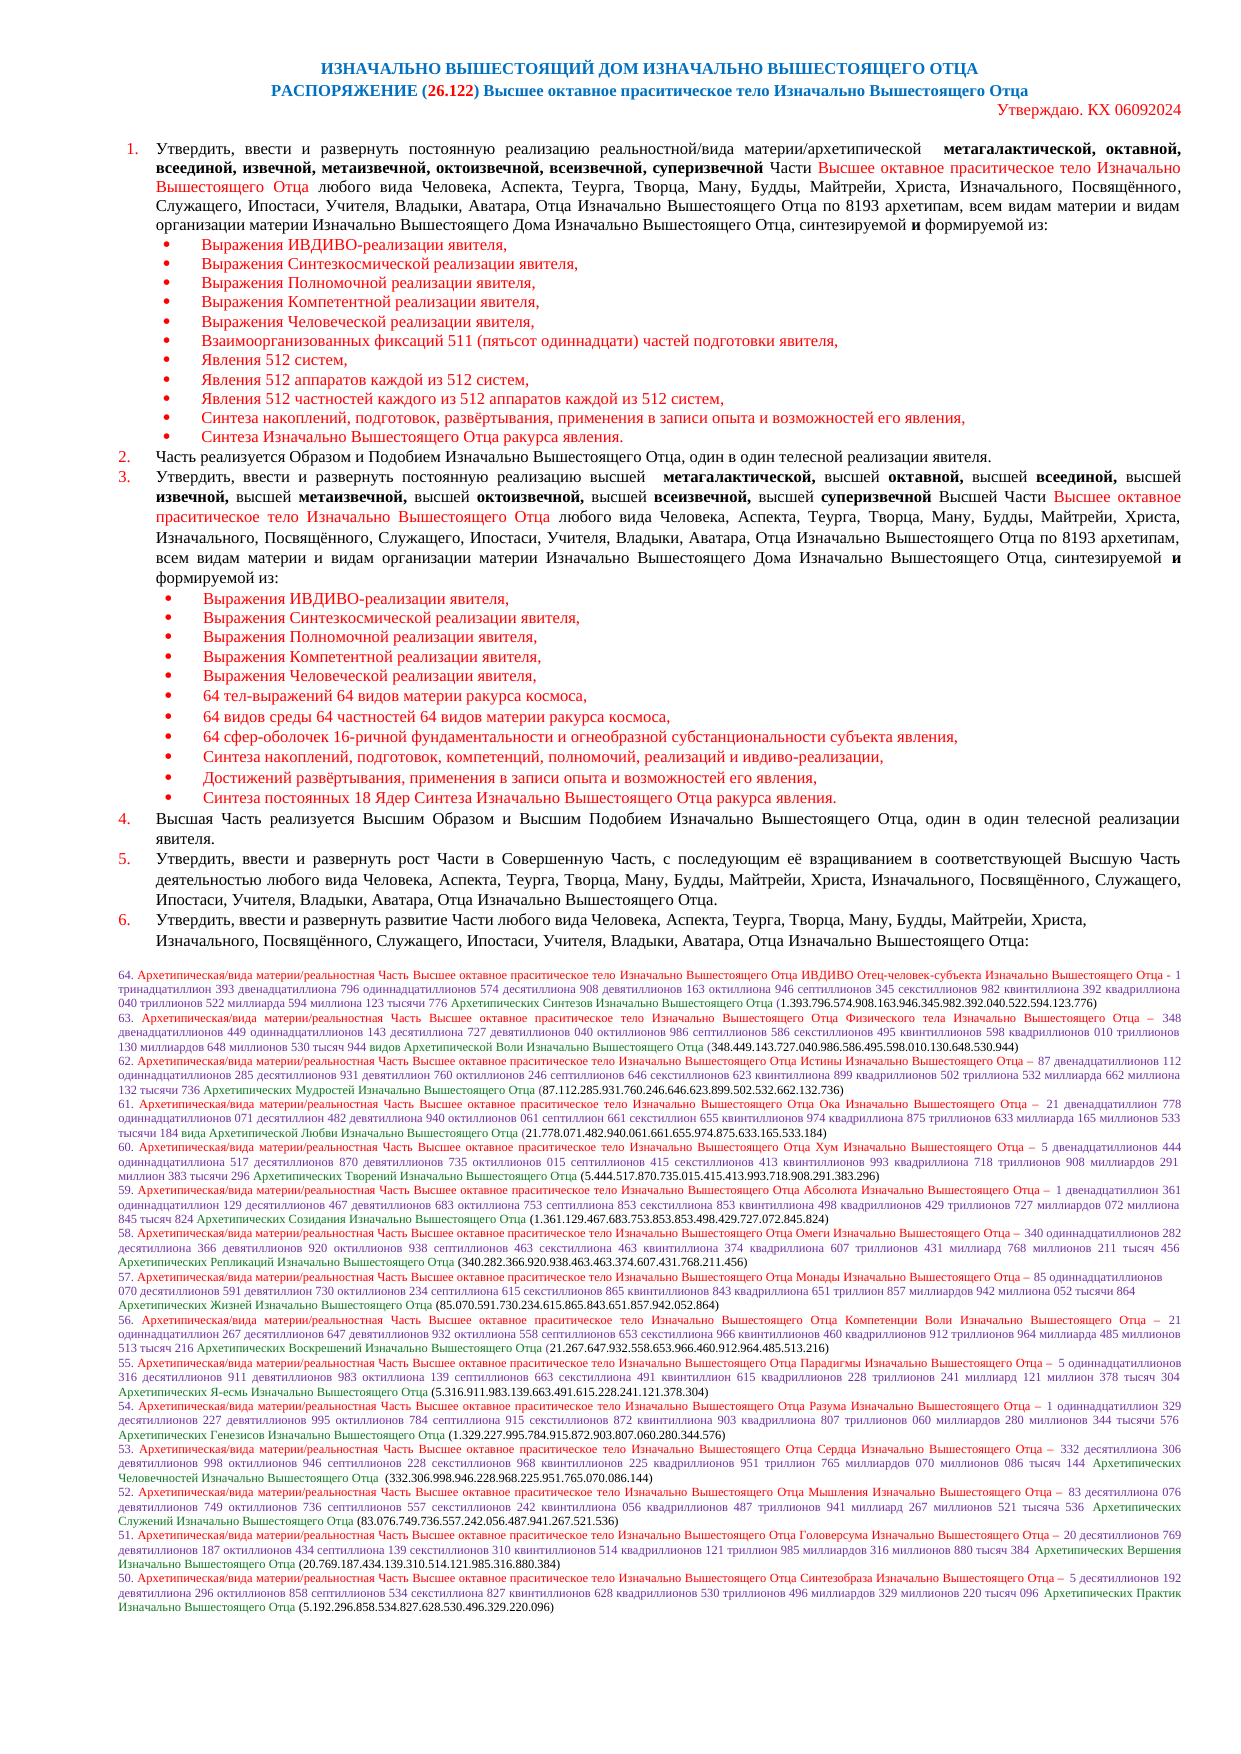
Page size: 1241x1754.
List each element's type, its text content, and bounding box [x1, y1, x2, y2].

list Выражения Человеческой реализации явителя, [163, 311, 1181, 331]
text 58. Архетипическая/вида материи/реальностная Часть Высшее октавное праситическое тело Изначально Вышестоящего Отца Омеги Изначально Вышестоящего Отца – 340 одиннадцатиллионов 282 десятиллиона 366 девятиллионов 920 октиллионов 938 септиллионов 463 секстиллиона 463 квинтиллиона 374 квадриллиона 607 триллионов 431 миллиард 768 миллионов 211 тысяч 456 Архетипических Репликаций Изначально Вышестоящего Отца (340.282.366.920.938.463.463.374.607.431.768.211.456) [118, 1226, 1181, 1269]
text 54. Архетипическая/вида материи/реальностная Часть Высшее октавное праситическое тело Изначально Вышестоящего Отца Разума Изначально Вышестоящего Отца – 1 одиннадцатиллион 329 десятиллионов 227 девятиллионов 995 октиллионов 784 септиллиона 915 секстиллионов 872 квинтиллиона 903 квадриллиона 807 триллионов 060 миллиардов 280 миллионов 344 тысячи 576 Архетипических Генезисов Изначально Вышестоящего Отца (1.329.227.995.784.915.872.903.807.060.280.344.576) [118, 1399, 1181, 1442]
list Синтеза накоплений, подготовок, компетенций, полномочий, реализаций и ивдиво-реализации, [165, 747, 1181, 767]
list Синтеза постоянных 18 Ядер Синтеза Изначально Вышестоящего Отца ракурса явления. [165, 788, 1181, 807]
list 64 сфер-оболочек 16-ричной фундаментальности и огнеобразной субстанциональности субъекта явления, [165, 727, 1181, 746]
list Достижений развёртывания, применения в записи опыта и возможностей его явления, [165, 768, 1181, 787]
text 64. Архетипическая/вида материи/реальностная Часть Высшее октавное праситическое тело Изначально Вышестоящего Отца ИВДИВО Отец-человек-субъекта Изначально Вышестоящего Отца - 1 тринадцатиллион 393 двенадцатиллиона 796 одиннадцатиллионов 574 десятиллиона 908 девятиллионов 163 октиллиона 946 септиллионов 345 секстиллионов 982 квинтиллиона 392 квадриллиона 040 триллионов 522 миллиарда 594 миллиона 123 тысячи 776 Архетипических Синтезов Изначально Вышестоящего Отца (1.393.796.574.908.163.946.345.982.392.040.522.594.123.776) [118, 967, 1181, 1011]
list Взаимоорганизованных фиксаций 511 (пятьсот одиннадцати) частей подготовки явителя, [163, 331, 1181, 350]
text 61. Архетипическая/вида материи/реальностная Часть Высшее октавное праситическое тело Изначально Вышестоящего Отца Ока Изначально Вышестоящего Отца – 21 двенадцатиллион 778 одиннадцатиллионов 071 десятиллион 482 девятиллиона 940 октиллионов 061 септиллион 661 секстиллион 655 квинтиллионов 974 квадриллиона 875 триллионов 633 миллиарда 165 миллионов 533 тысячи 184 вида Архетипической Любви Изначально Вышестоящего Отца (21.778.071.482.940.061.661.655.974.875.633.165.533.184) [118, 1097, 1181, 1140]
list Явления 512 частностей каждого из 512 аппаратов каждой из 512 систем, [163, 388, 1181, 408]
text 63. Архетипическая/вида материи/реальностная Часть Высшее октавное праситическое тело Изначально Вышестоящего Отца Физического тела Изначально Вышестоящего Отца – 348 двенадцатиллионов 449 одиннадцатиллионов 143 десятиллиона 727 девятиллионов 040 октиллионов 986 септиллионов 586 секстиллионов 495 квинтиллионов 598 квадриллионов 010 триллионов 130 миллиардов 648 миллионов 530 тысяч 944 видов Архетипической Воли Изначально Вышестоящего Отца (348.449.143.727.040.986.586.495.598.010.130.648.530.944) [118, 1011, 1181, 1054]
list Синтеза накоплений, подготовок, развёртывания, применения в записи опыта и возможностей его явления, [163, 408, 1181, 427]
text 51. Архетипическая/вида материи/реальностная Часть Высшее октавное праситическое тело Изначально Вышестоящего Отца Головерсума Изначально Вышестоящего Отца – 20 десятиллионов 769 девятиллионов 187 октиллионов 434 септиллиона 139 секстиллионов 310 квинтиллионов 514 квадриллионов 121 триллион 985 миллиардов 316 миллионов 880 тысяч 384 Архетипических Вершения Изначально Вышестоящего Отца (20.769.187.434.139.310.514.121.985.316.880.384) [118, 1528, 1181, 1571]
subtitle РАСПОРЯЖЕНИЕ (26.122) Высшее октавное праситическое тело Изначально Вышестоящего Отца [118, 81, 1181, 100]
list Выражения Компетентной реализации явителя, [165, 646, 1181, 666]
text 59. Архетипическая/вида материи/реальностная Часть Высшее октавное праситическое тело Изначально Вышестоящего Отца Абсолюта Изначально Вышестоящего Отца – 1 двенадцатиллион 361 одиннадцатиллион 129 десятиллионов 467 девятиллионов 683 октиллиона 753 септиллиона 853 секстиллиона 853 квинтиллиона 498 квадриллионов 429 триллионов 727 миллиардов 072 миллиона 845 тысяч 824 Архетипических Созидания Изначально Вышестоящего Отца (1.361.129.467.683.753.853.853.498.429.727.072.845.824) [118, 1183, 1181, 1226]
list 64 тел-выражений 64 видов материи ракурса космоса, [165, 686, 1181, 705]
list Утвердить, ввести и развернуть рост Части в Совершенную Часть, с последующим её взращиванием в соответствующей Высшую Часть деятельностью любого вида Человека, Аспекта, Теурга, Творца, Ману, Будды, Майтрейи, Христа, Изначального, Посвящённого, Служащего, Ипостаси, Учителя, Владыки, Аватара, Отца Изначально Вышестоящего Отца. [118, 849, 1181, 909]
list Утвердить, ввести и развернуть постоянную реализацию высшей метагалактической, высшей октавной, высшей всеединой, высшей извечной, высшей метаизвечной, высшей октоизвечной, высшей всеизвечной, высшей суперизвечной Высшей Части Высшее октавное праситическое тело Изначально Вышестоящего Отца любого вида Человека, Аспекта, Теурга, Творца, Ману, Будды, Майтрейи, Христа, Изначального, Посвящённого, Служащего, Ипостаси, Учителя, Владыки, Аватара, Отца Изначально Вышестоящего Отца по 8193 архетипам, всем видам материи и видам организации материи Изначально Вышестоящего Дома Изначально Вышестоящего Отца, синтезируемой и формируемой из: [118, 467, 1181, 587]
list Выражения Человеческой реализации явителя, [165, 666, 1181, 685]
list Выражения Синтезкосмической реализации явителя, [165, 608, 1181, 627]
list Часть реализуется Образом и Подобием Изначально Вышестоящего Отца, один в один телесной реализации явителя. [118, 446, 1181, 466]
list Выражения ИВДИВО-реализации явителя, [163, 234, 1181, 254]
list Выражения Синтезкосмической реализации явителя, [163, 254, 1181, 273]
list Явления 512 аппаратов каждой из 512 систем, [163, 369, 1181, 388]
list Выражения Полномочной реализации явителя, [163, 273, 1181, 292]
text 52. Архетипическая/вида материи/реальностная Часть Высшее октавное праситическое тело Изначально Вышестоящего Отца Мышления Изначально Вышестоящего Отца – 83 десятиллиона 076 девятиллионов 749 октиллионов 736 септиллионов 557 секстиллионов 242 квинтиллиона 056 квадриллионов 487 триллионов 941 миллиард 267 миллионов 521 тысяча 536 Архетипических Служений Изначально Вышестоящего Отца (83.076.749.736.557.242.056.487.941.267.521.536) [118, 1485, 1181, 1528]
list Выражения Компетентной реализации явителя, [163, 292, 1181, 311]
list Выражения Полномочной реализации явителя, [165, 627, 1181, 646]
text 50. Архетипическая/вида материи/реальностная Часть Высшее октавное праситическое тело Изначально Вышестоящего Отца Синтезобраза Изначально Вышестоящего Отца – 5 десятиллионов 192 девятиллиона 296 октиллионов 858 септиллионов 534 секстиллиона 827 квинтиллионов 628 квадриллионов 530 триллионов 496 миллиардов 329 миллионов 220 тысяч 096 Архетипических Практик Изначально Вышестоящего Отца (5.192.296.858.534.827.628.530.496.329.220.096) [118, 1571, 1181, 1614]
list Утвердить, ввести и развернуть развитие Части любого вида Человека, Аспекта, Теурга, Творца, Ману, Будды, Майтрейи, Христа, Изначального, Посвящённого, Служащего, Ипостаси, Учителя, Владыки, Аватара, Отца Изначально Вышестоящего Отца: [118, 910, 1181, 949]
list Выражения ИВДИВО-реализации явителя, [165, 588, 1181, 608]
list Явления 512 систем, [163, 350, 1181, 369]
text 62. Архетипическая/вида материи/реальностная Часть Высшее октавное праситическое тело Изначально Вышестоящего Отца Истины Изначально Вышестоящего Отца – 87 двенадцатиллионов 112 одиннадцатиллионов 285 десятиллионов 931 девятиллион 760 октиллионов 246 септиллионов 646 секстиллионов 623 квинтиллиона 899 квадриллионов 502 триллиона 532 миллиарда 662 миллиона 132 тысячи 736 Архетипических Мудростей Изначально Вышестоящего Отца (87.112.285.931.760.246.646.623.899.502.532.662.132.736) [118, 1054, 1181, 1097]
list 64 видов среды 64 частностей 64 видов материи ракурса космоса, [165, 706, 1181, 726]
text 56. Архетипическая/вида материи/реальностная Часть Высшее октавное праситическое тело Изначально Вышестоящего Отца Компетенции Воли Изначально Вышестоящего Отца – 21 одиннадцатиллион 267 десятиллионов 647 девятиллионов 932 октиллиона 558 септиллионов 653 секстиллиона 966 квинтиллионов 460 квадриллионов 912 триллионов 964 миллиарда 485 миллионов 513 тысяч 216 Архетипических Воскрешений Изначально Вышестоящего Отца (21.267.647.932.558.653.966.460.912.964.485.513.216) [118, 1312, 1181, 1356]
list Утвердить, ввести и развернуть постоянную реализацию реальностной/вида материи/архетипической метагалактической, октавной, всеединой, извечной, метаизвечной, октоизвечной, всеизвечной, суперизвечной Части Высшее октавное праситическое тело Изначально Вышестоящего Отца любого вида Человека, Аспекта, Теурга, Творца, Ману, Будды, Майтрейи, Христа, Изначального, Посвящённого, Служащего, Ипостаси, Учителя, Владыки, Аватара, Отца Изначально Вышестоящего Отца по 8193 архетипам, всем видам материи и видам организации материи Изначально Вышестоящего Дома Изначально Вышестоящего Отца, синтезируемой и формируемой из: [126, 138, 1181, 234]
text 53. Архетипическая/вида материи/реальностная Часть Высшее октавное праситическое тело Изначально Вышестоящего Отца Сердца Изначально Вышестоящего Отца – 332 десятиллиона 306 девятиллионов 998 октиллионов 946 септиллионов 228 секстиллионов 968 квинтиллионов 225 квадриллионов 951 триллион 765 миллиардов 070 миллионов 086 тысяч 144 Архетипических Человечностей Изначально Вышестоящего Отца (332.306.998.946.228.968.225.951.765.070.086.144) [118, 1442, 1181, 1485]
list Высшая Часть реализуется Высшим Образом и Высшим Подобием Изначально Вышестоящего Отца, один в один телесной реализации явителя. [118, 808, 1181, 848]
text ИЗНАЧАЛЬНО ВЫШЕСТОЯЩИЙ ДОМ ИЗНАЧАЛЬНО ВЫШЕСТОЯЩЕГО ОТЦА [118, 59, 1181, 78]
text 57. Архетипическая/вида материи/реальностная Часть Высшее октавное праситическое тело Изначально Вышестоящего Отца Монады Изначально Вышестоящего Отца – 85 одиннадцатиллионов 070 десятиллионов 591 девятиллион 730 октиллионов 234 септиллиона 615 секстиллионов 865 квинтиллионов 843 квадриллиона 651 триллион 857 миллиардов 942 миллиона 052 тысячи 864 Архетипических Жизней Изначально Вышестоящего Отца (85.070.591.730.234.615.865.843.651.857.942.052.864) [118, 1269, 1181, 1312]
list Синтеза Изначально Вышестоящего Отца ракурса явления. [163, 427, 1181, 446]
text 55. Архетипическая/вида материи/реальностная Часть Высшее октавное праситическое тело Изначально Вышестоящего Отца Парадигмы Изначально Вышестоящего Отца – 5 одиннадцатиллионов 316 десятиллионов 911 девятиллионов 983 октиллиона 139 септиллионов 663 секстиллиона 491 квинтиллион 615 квадриллионов 228 триллионов 241 миллиард 121 миллион 378 тысяч 304 Архетипических Я-есмь Изначально Вышестоящего Отца (5.316.911.983.139.663.491.615.228.241.121.378.304) [118, 1356, 1181, 1399]
text Утверждаю. КХ 06092024 [118, 100, 1181, 119]
text 60. Архетипическая/вида материи/реальностная Часть Высшее октавное праситическое тело Изначально Вышестоящего Отца Хум Изначально Вышестоящего Отца – 5 двенадцатиллионов 444 одиннадцатиллиона 517 десятиллионов 870 девятиллионов 735 октиллионов 015 септиллионов 415 секстиллионов 413 квинтиллионов 993 квадриллиона 718 триллионов 908 миллиардов 291 миллион 383 тысячи 296 Архетипических Творений Изначально Вышестоящего Отца (5.444.517.870.735.015.415.413.993.718.908.291.383.296) [118, 1140, 1181, 1183]
